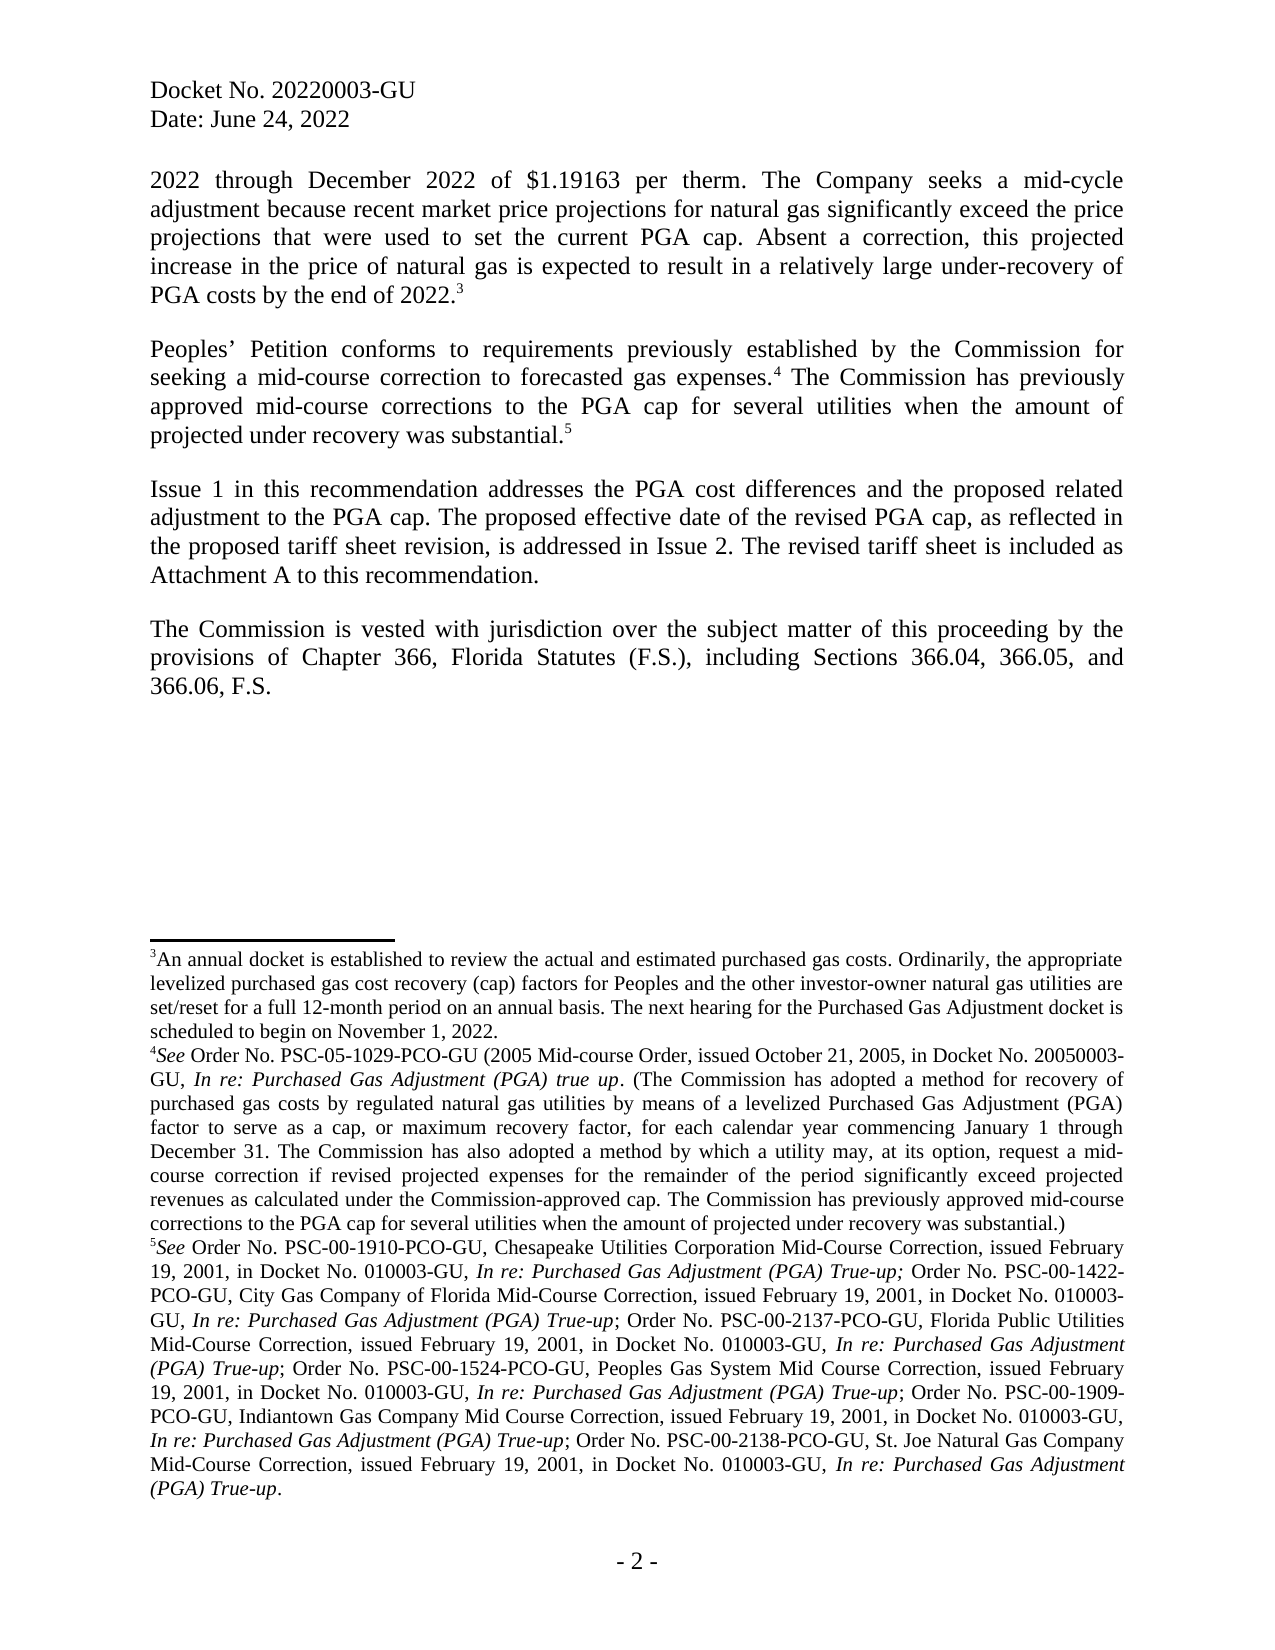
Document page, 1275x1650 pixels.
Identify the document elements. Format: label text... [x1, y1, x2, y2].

text The Commission is vested with jurisdiction over the subject matter of this proceeding by the provisions of Chapter 366, Florida Statutes (F.S.), including Sections 366.04, 366.05, and 366.06, F.S. [150, 614, 1125, 700]
text Peoples’ Petition conforms to requirements previously established by the Commission for seeking a mid-course correction to forecasted gas expenses. The Commission has previously approved mid-course corrections to the PGA cap for several utilities when the amount of projected under recovery was substantial. [150, 334, 1125, 449]
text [150, 165, 1125, 309]
text Issue 1 in this recommendation addresses the PGA cost differences and the proposed related adjustment to the PGA cap. The proposed effective date of the revised PGA cap, as reflected in the proposed tariff sheet revision, is addressed in Issue 2. The revised tariff sheet is included as Attachment A to this recommendation. [150, 474, 1125, 589]
